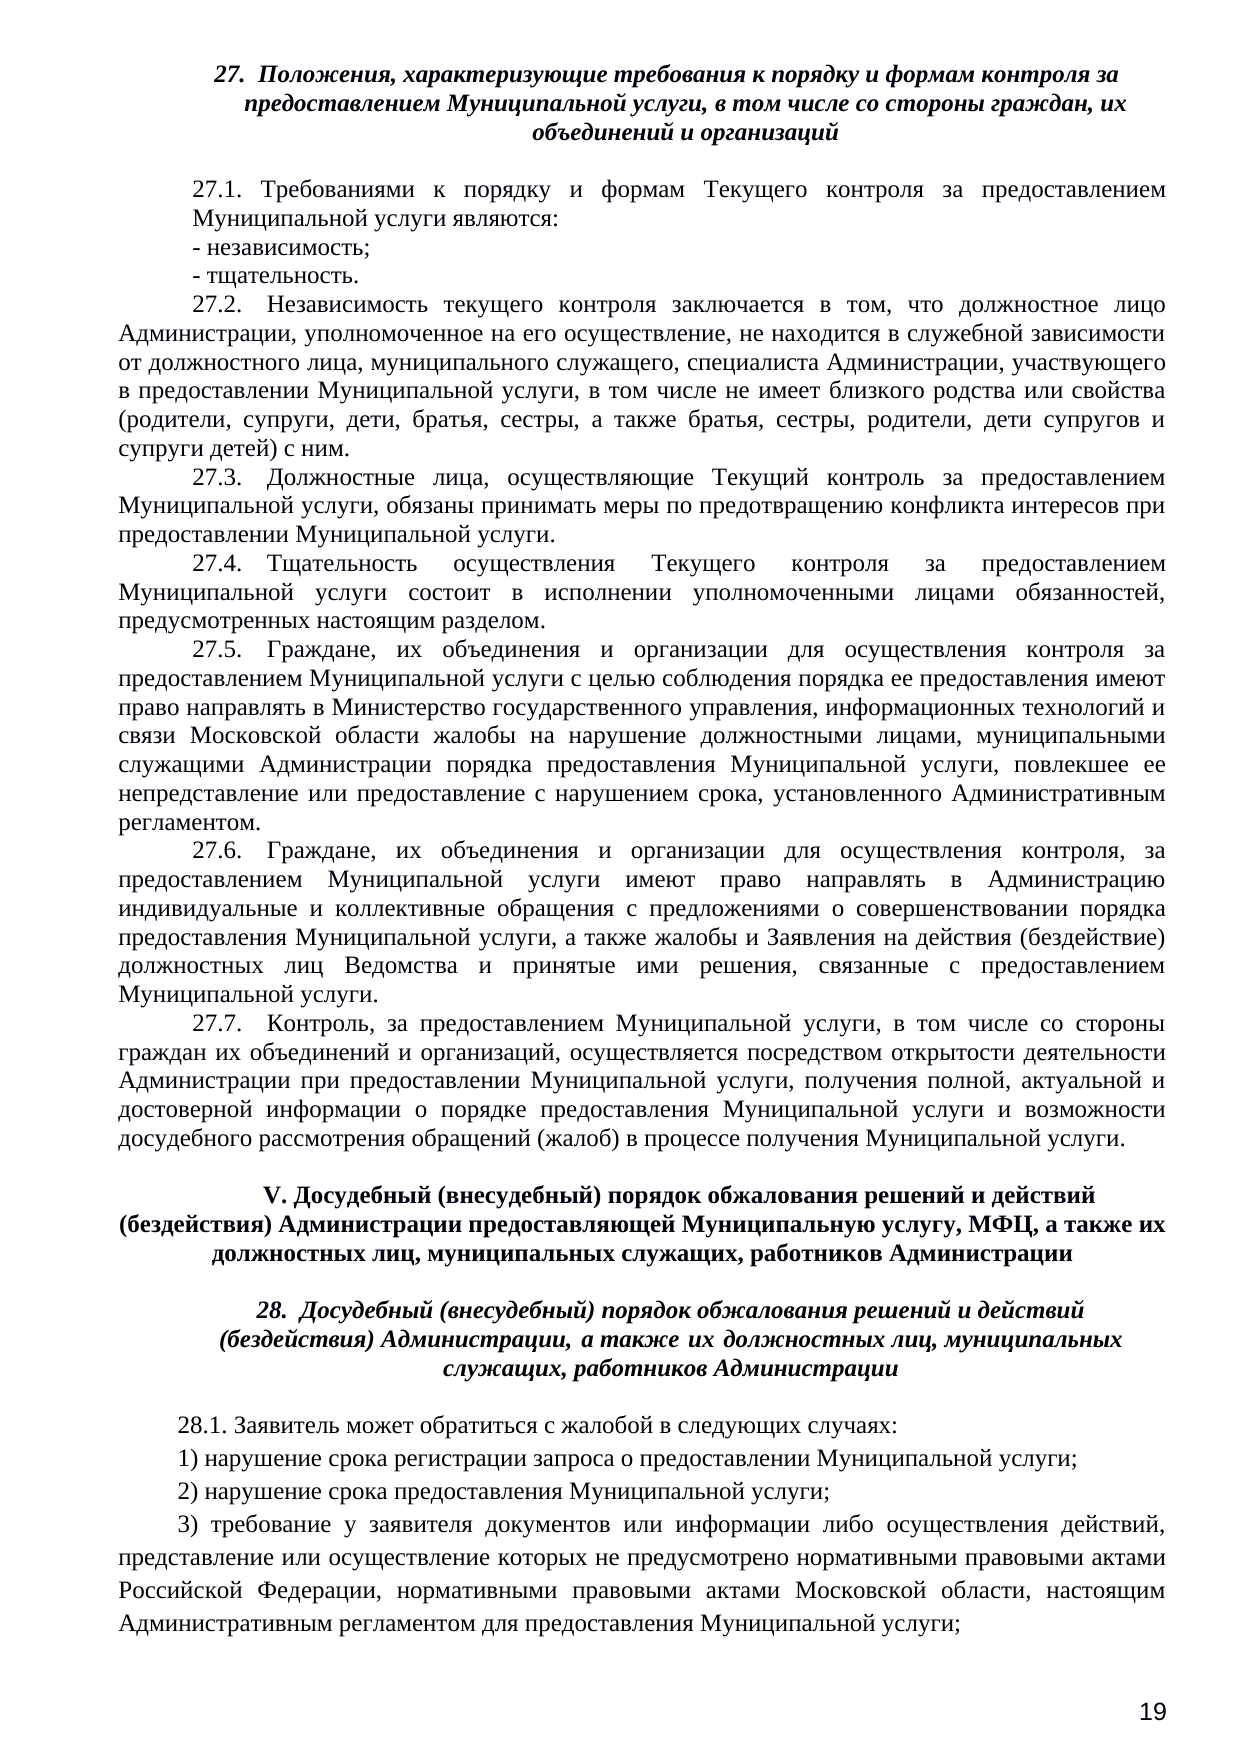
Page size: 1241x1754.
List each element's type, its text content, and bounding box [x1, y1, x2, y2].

text 1) нарушение срока регистрации запроса о предоставлении Муниципальной услуги; [118, 1443, 1167, 1472]
list Независимость текущего контроля заключается в том, что должностное лицо Администрации, уполномоченное на его осуществление, не находится в служебной зависимости от должностного лица, муниципального служащего, специалиста Администрации, участвующего в предоставлении Муниципальной услуги, в том числе не имеет близкого родства или свойства (родители, супруги, дети, братья, сестры, а также братья, сестры, родители, дети супругов и супруги детей) с ним. [118, 289, 1167, 462]
list Граждане, их объединения и организации для осуществления контроля, за предоставлением Муниципальной услуги имеют право направлять в Администрацию индивидуальные и коллективные обращения с предложениями о совершенствовании порядка предоставления Муниципальной услуги, а также жалобы и Заявления на действия (бездействие) должностных лиц Ведомства и принятые ими решения, связанные с предоставлением Муниципальной услуги. [118, 835, 1167, 1008]
text 2) нарушение срока предоставления Муниципальной услуги; [118, 1476, 1167, 1505]
list Граждане, их объединения и организации для осуществления контроля за предоставлением Муниципальной услуги с целью соблюдения порядка ее предоставления имеют право направлять в Министерство государственного управления, информационных технологий и связи Московской области жалобы на нарушение должностными лицами, муниципальными служащими Администрации порядка предоставления Муниципальной услуги, повлекшее ее непредставление или предоставление с нарушением срока, установленного Административным регламентом. [118, 634, 1167, 835]
list Контроль, за предоставлением Муниципальной услуги, в том числе со стороны граждан их объединений и организаций, осуществляется посредством открытости деятельности Администрации при предоставлении Муниципальной услуги, получения полной, актуальной и достоверной информации о порядке предоставления Муниципальной услуги и возможности досудебного рассмотрения обращений (жалоб) в процессе получения Муниципальной услуги. [118, 1008, 1167, 1152]
text 28. Досудебный (внесудебный) порядок обжалования решений и действий (бездействия) Администрации, а также их должностных лиц, муниципальных служащих, работников Администрации [177, 1295, 1167, 1382]
list Положения, характеризующие требования к порядку и формам контроля за предоставлением Муниципальной услуги, в том числе со стороны граждан, их объединений и организаций [169, 59, 1167, 145]
text 3) требование у заявителя документов или информации либо осуществления действий, представление или осуществление которых не предусмотрено нормативными правовыми актами Российской Федерации, нормативными правовыми актами Московской области, настоящим Административным регламентом для предоставления Муниципальной услуги; [118, 1509, 1167, 1637]
list Тщательность осуществления Текущего контроля за предоставлением Муниципальной услуги состоит в исполнении уполномоченными лицами обязанностей, предусмотренных настоящим разделом. [118, 548, 1167, 634]
list Должностные лица, осуществляющие Текущий контроль за предоставлением Муниципальной услуги, обязаны принимать меры по предотвращению конфликта интересов при предоставлении Муниципальной услуги. [118, 462, 1167, 548]
text 28.1. Заявитель может обратиться с жалобой в следующих случаях: [118, 1410, 1167, 1439]
text - тщательность. [118, 260, 1167, 289]
text V. Досудебный (внесудебный) порядок обжалования решений и действий (бездействия) Администрации предоставляющей Муниципальную услугу, МФЦ, а также их должностных лиц, муниципальных служащих, работников Администрации [118, 1180, 1167, 1267]
text - независимость; [118, 232, 1167, 260]
text 27.1. Требованиями к порядку и формам Текущего контроля за предоставлением Муниципальной услуги являются: [192, 174, 1167, 232]
